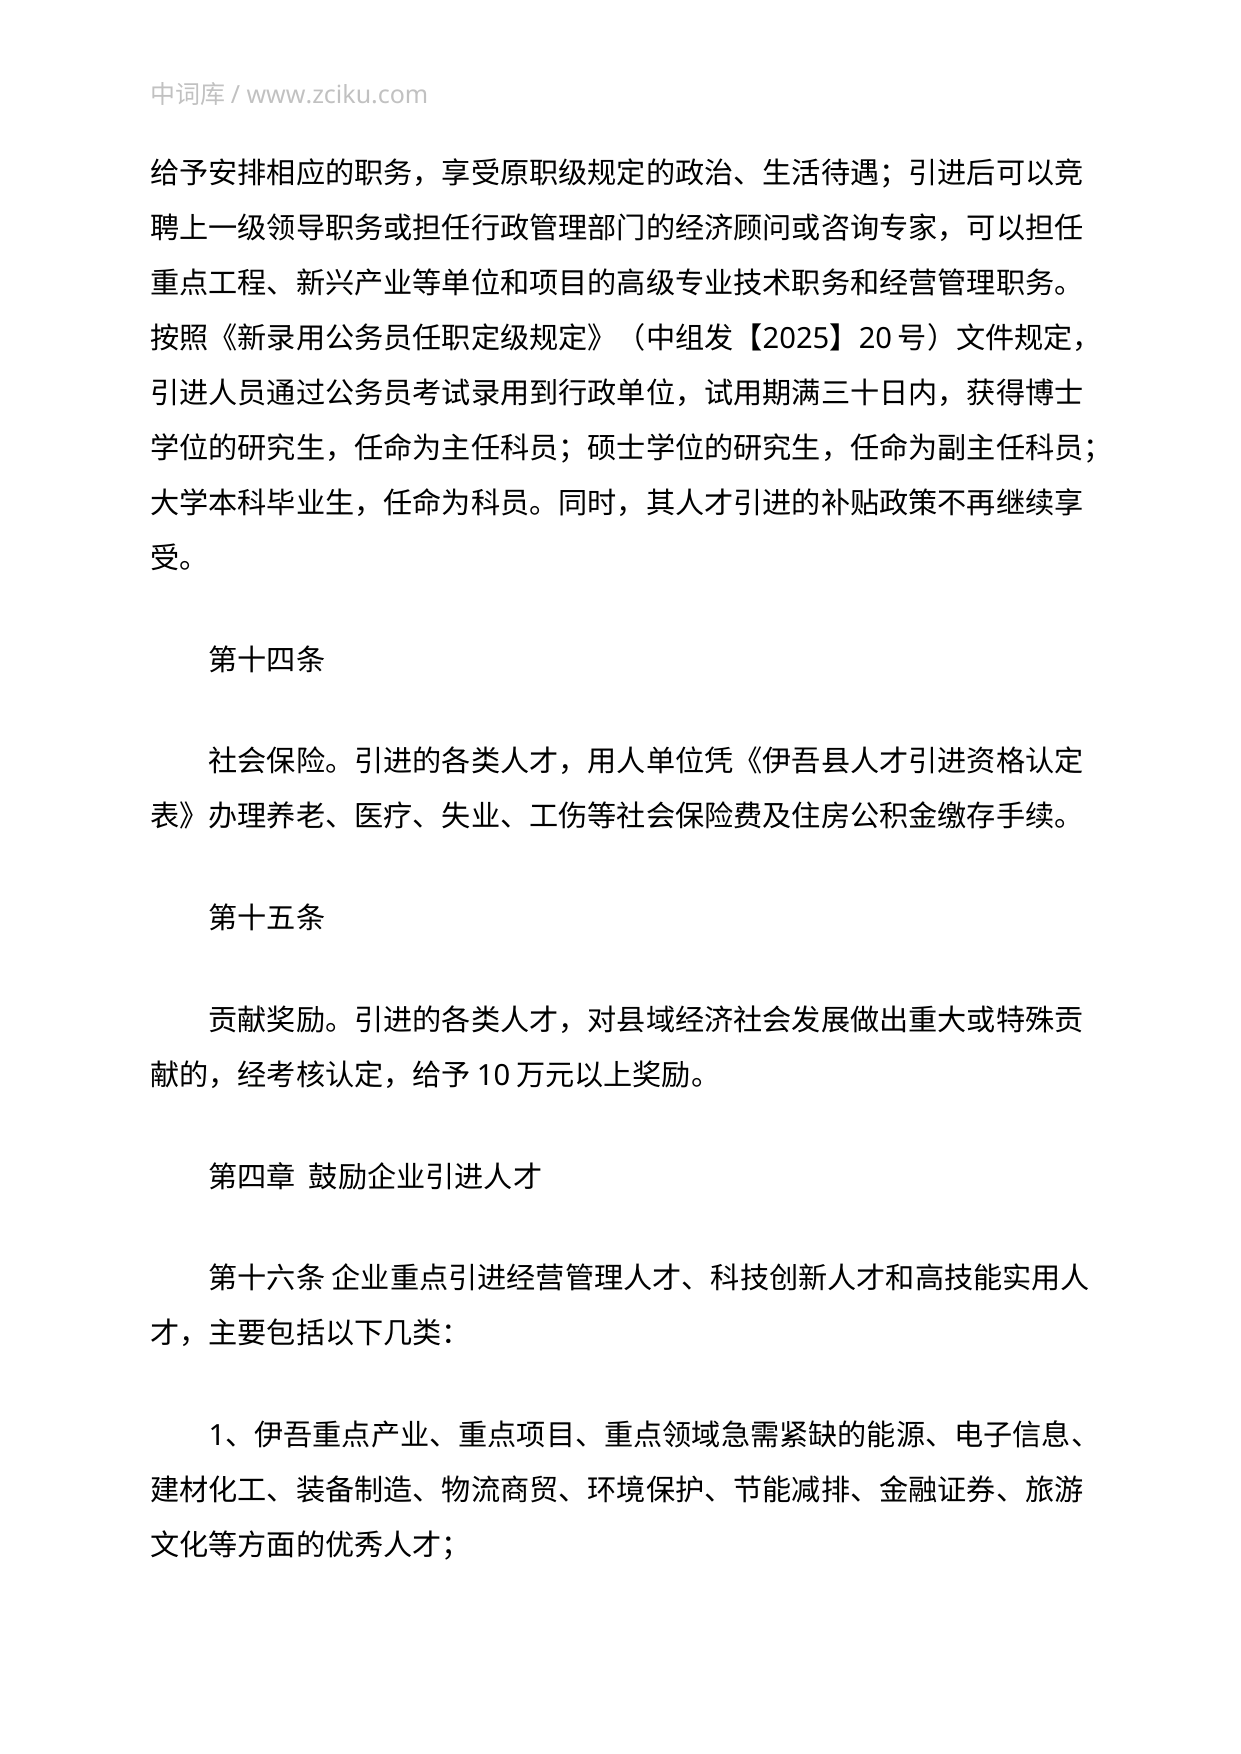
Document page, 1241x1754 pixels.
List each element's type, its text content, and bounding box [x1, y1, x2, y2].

text 第十六条 企业重点引进经营管理人才、科技创新人才和高技能实用人才，主要包括以下几类： [150, 1255, 1090, 1352]
text 社会保险。引进的各类人才，用人单位凭《伊吾县人才引进资格认定表》办理养老、医疗、失业、工伤等社会保险费及住房公积金缴存手续。 [150, 738, 1090, 835]
text 1、伊吾重点产业、重点项目、重点领域急需紧缺的能源、电子信息、建材化工、装备制造、物流商贸、环境保护、节能减排、金融证券、旅游文化等方面的优秀人才； [150, 1412, 1090, 1564]
text 第十五条 [150, 894, 1090, 937]
text 第四章 鼓励企业引进人才 [150, 1153, 1090, 1196]
text 贡献奖励。引进的各类人才，对县域经济社会发展做出重大或特殊贡献的，经考核认定，给予10万元以上奖励。 [150, 996, 1090, 1094]
text 第十四条 [150, 636, 1090, 678]
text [150, 150, 1090, 577]
